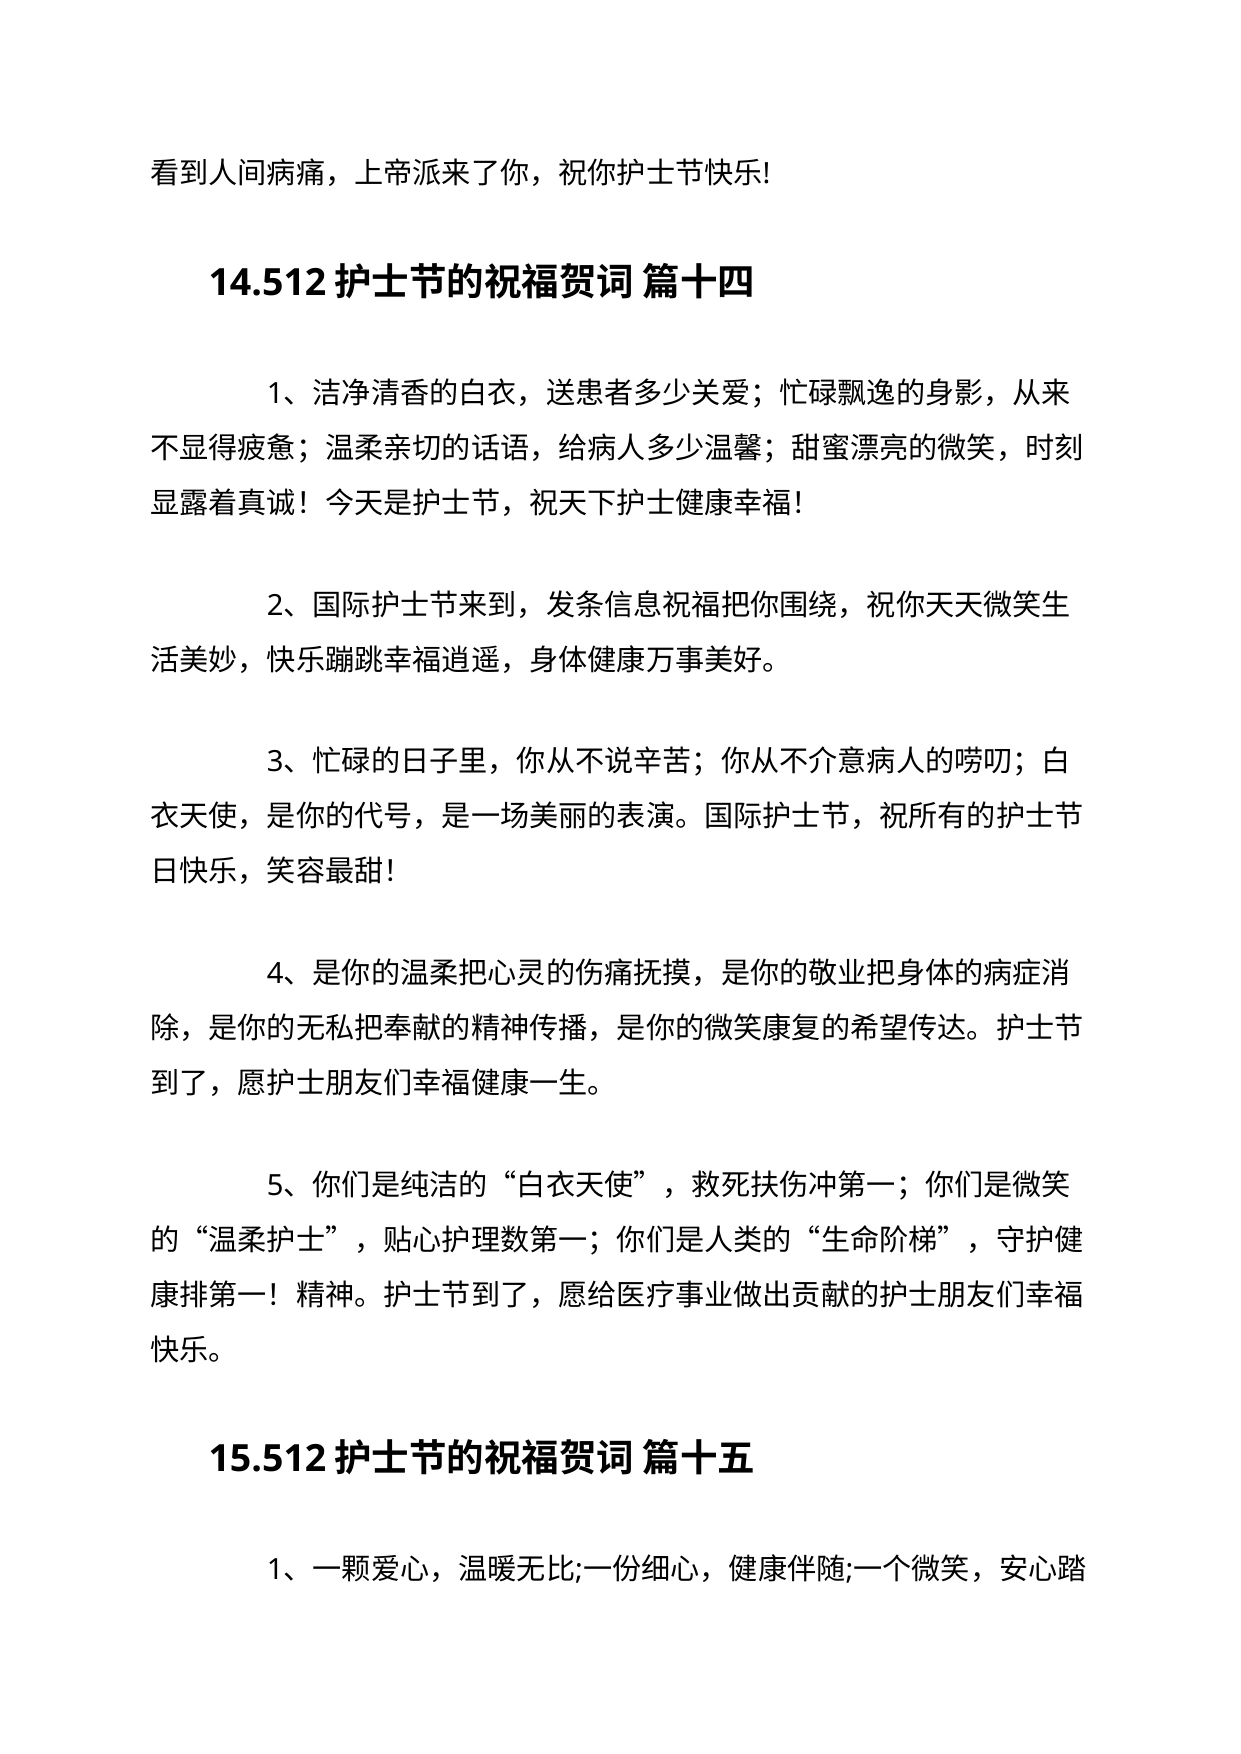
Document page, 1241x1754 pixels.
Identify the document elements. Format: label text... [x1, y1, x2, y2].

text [150, 1546, 1090, 1588]
text 3、忙碌的日子里，你从不说辛苦；你从不介意病人的唠叨；白衣天使，是你的代号，是一场美丽的表演。国际护士节，祝所有的护士节日快乐，笑容最甜！ [150, 738, 1090, 890]
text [150, 150, 1090, 192]
text 5、你们是纯洁的“白衣天使”，救死扶伤冲第一；你们是微笑的“温柔护士”，贴心护理数第一；你们是人类的“生命阶梯”，守护健康排第一！精神。护士节到了，愿给医疗事业做出贡献的护士朋友们幸福快乐。 [150, 1161, 1090, 1368]
text 14.512护士节的祝福贺词 篇十四 [150, 252, 1090, 306]
text 15.512护士节的祝福贺词 篇十五 [150, 1428, 1090, 1482]
text 4、是你的温柔把心灵的伤痛抚摸，是你的敬业把身体的病症消除，是你的无私把奉献的精神传播，是你的微笑康复的希望传达。护士节到了，愿护士朋友们幸福健康一生。 [150, 950, 1090, 1102]
text 2、国际护士节来到，发条信息祝福把你围绕，祝你天天微笑生活美妙，快乐蹦跳幸福逍遥，身体健康万事美好。 [150, 581, 1090, 678]
text 1、洁净清香的白衣，送患者多少关爱；忙碌飘逸的身影，从来不显得疲惫；温柔亲切的话语，给病人多少温馨；甜蜜漂亮的微笑，时刻显露着真诚！今天是护士节，祝天下护士健康幸福！ [150, 369, 1090, 522]
